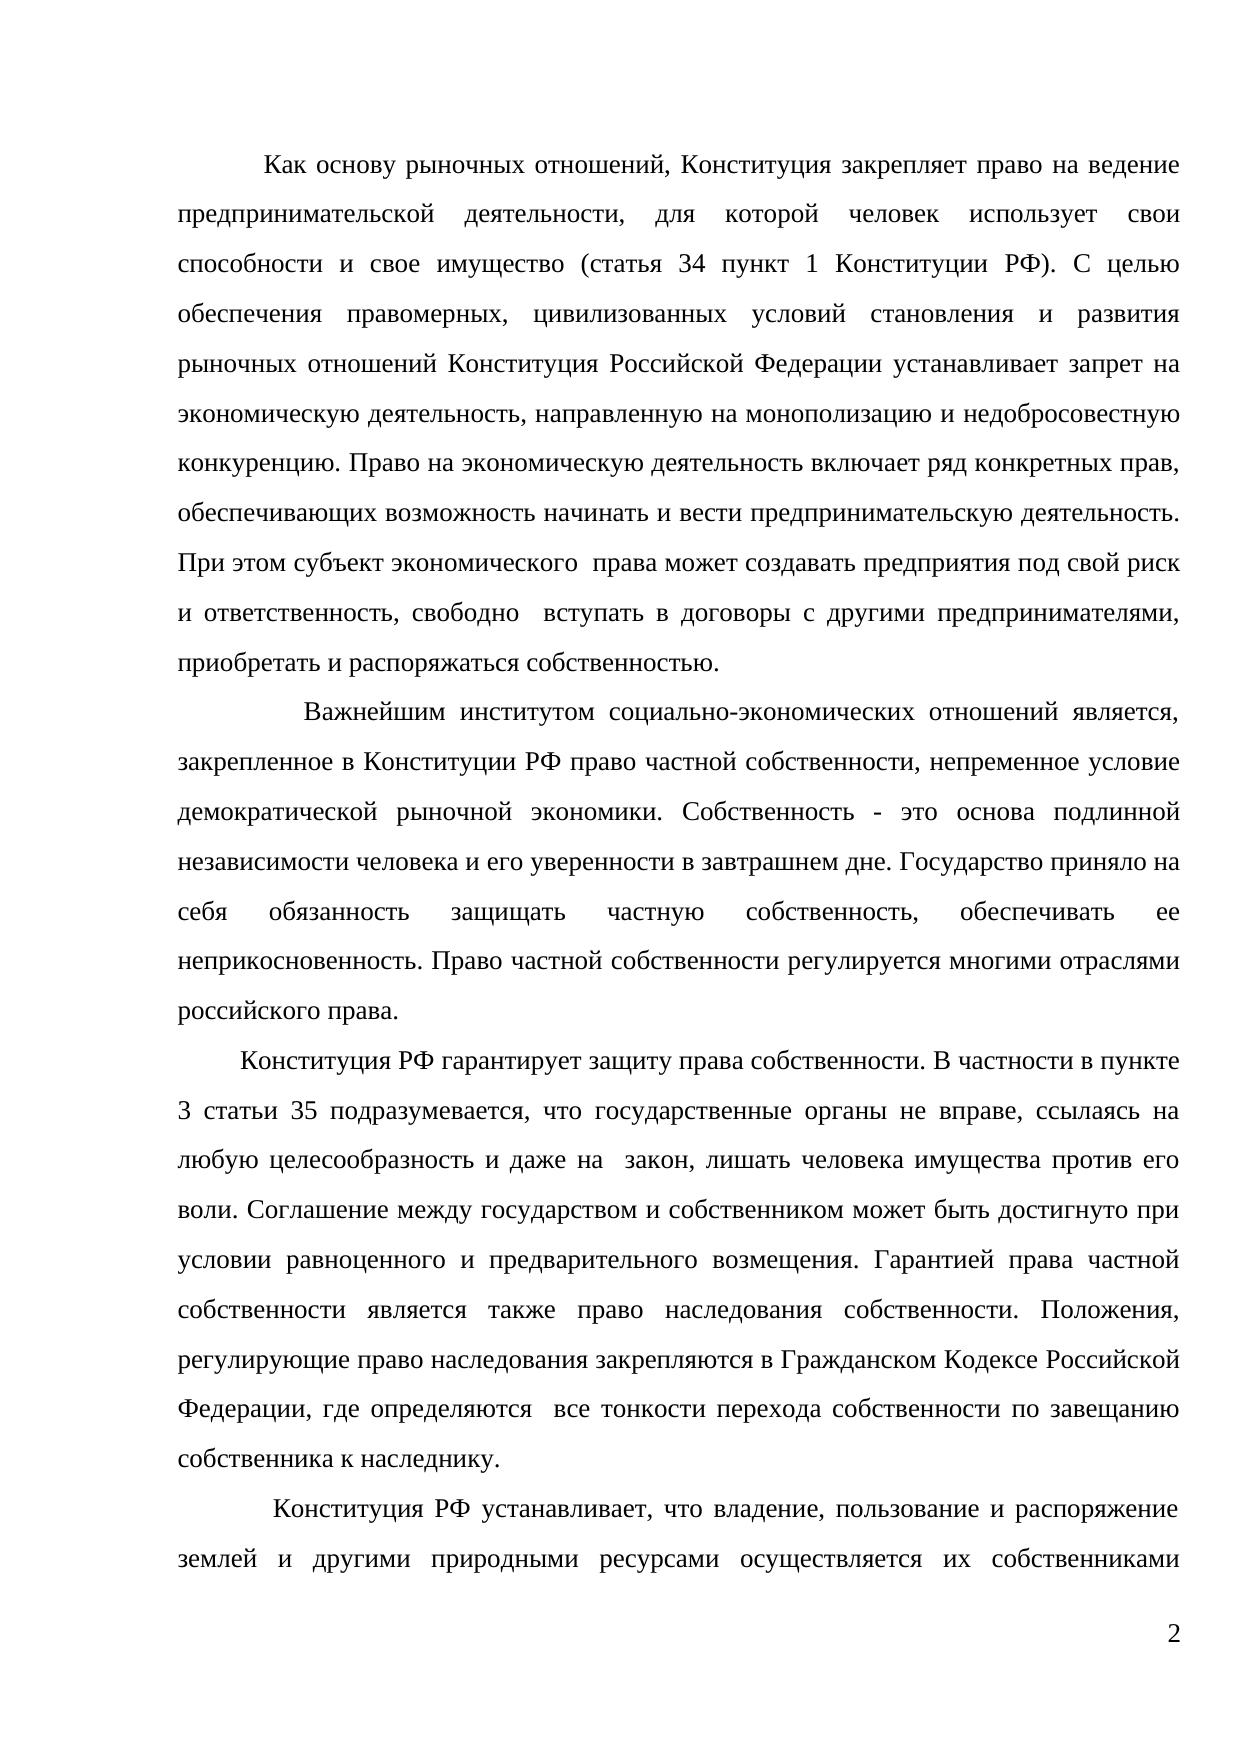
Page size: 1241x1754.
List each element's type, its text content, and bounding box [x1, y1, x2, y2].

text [177, 1492, 1181, 1573]
text Конституция РФ гарантирует защиту права собственности. В частности в пункте 3 статьи 35 подразумевается, что государственные органы не вправе, ссылаясь на любую целесообразность и даже на закон, лишать человека имущества против его воли. Соглашение между государством и собственником может быть достигнуто при условии равноценного и предварительного возмещения. Гарантией права частной собственности является также право наследования собственности. Положения, регулирующие право наследования закрепляются в Гражданском Кодексе Российской Федерации, где определяются все тонкости перехода собственности по завещанию собственника к наследнику. [177, 1044, 1181, 1473]
subtitle Как основу рыночных отношений, Конституция закрепляет право на ведение предпринимательской деятельности, для которой человек использует свои способности и свое имущество (статья 34 пункт 1 Конституции РФ). С целью обеспечения правомерных, цивилизованных условий становления и развития рыночных отношений Конституция Российской Федерации устанавливает запрет на экономическую деятельность, направленную на монополизацию и недобросовестную конкуренцию. Право на экономическую деятельность включает ряд конкретных прав, обеспечивающих возможность начинать и вести предпринимательскую деятельность. При этом субъект экономического права может создавать предприятия под свой риск и ответственность, свободно вступать в договоры с другими предпринимателями, приобретать и распоряжаться собственностью. [177, 148, 1181, 677]
text Важнейшим институтом социально-экономических отношений является, закрепленное в Конституции РФ право частной собственности, непременное условие демократической рыночной экономики. Собственность - это основа подлинной независимости человека и его уверенности в завтрашнем дне. Государство приняло на себя обязанность защищать частную собственность, обеспечивать ее неприкосновенность. Право частной собственности регулируется многими отраслями российского права. [177, 695, 1181, 1025]
